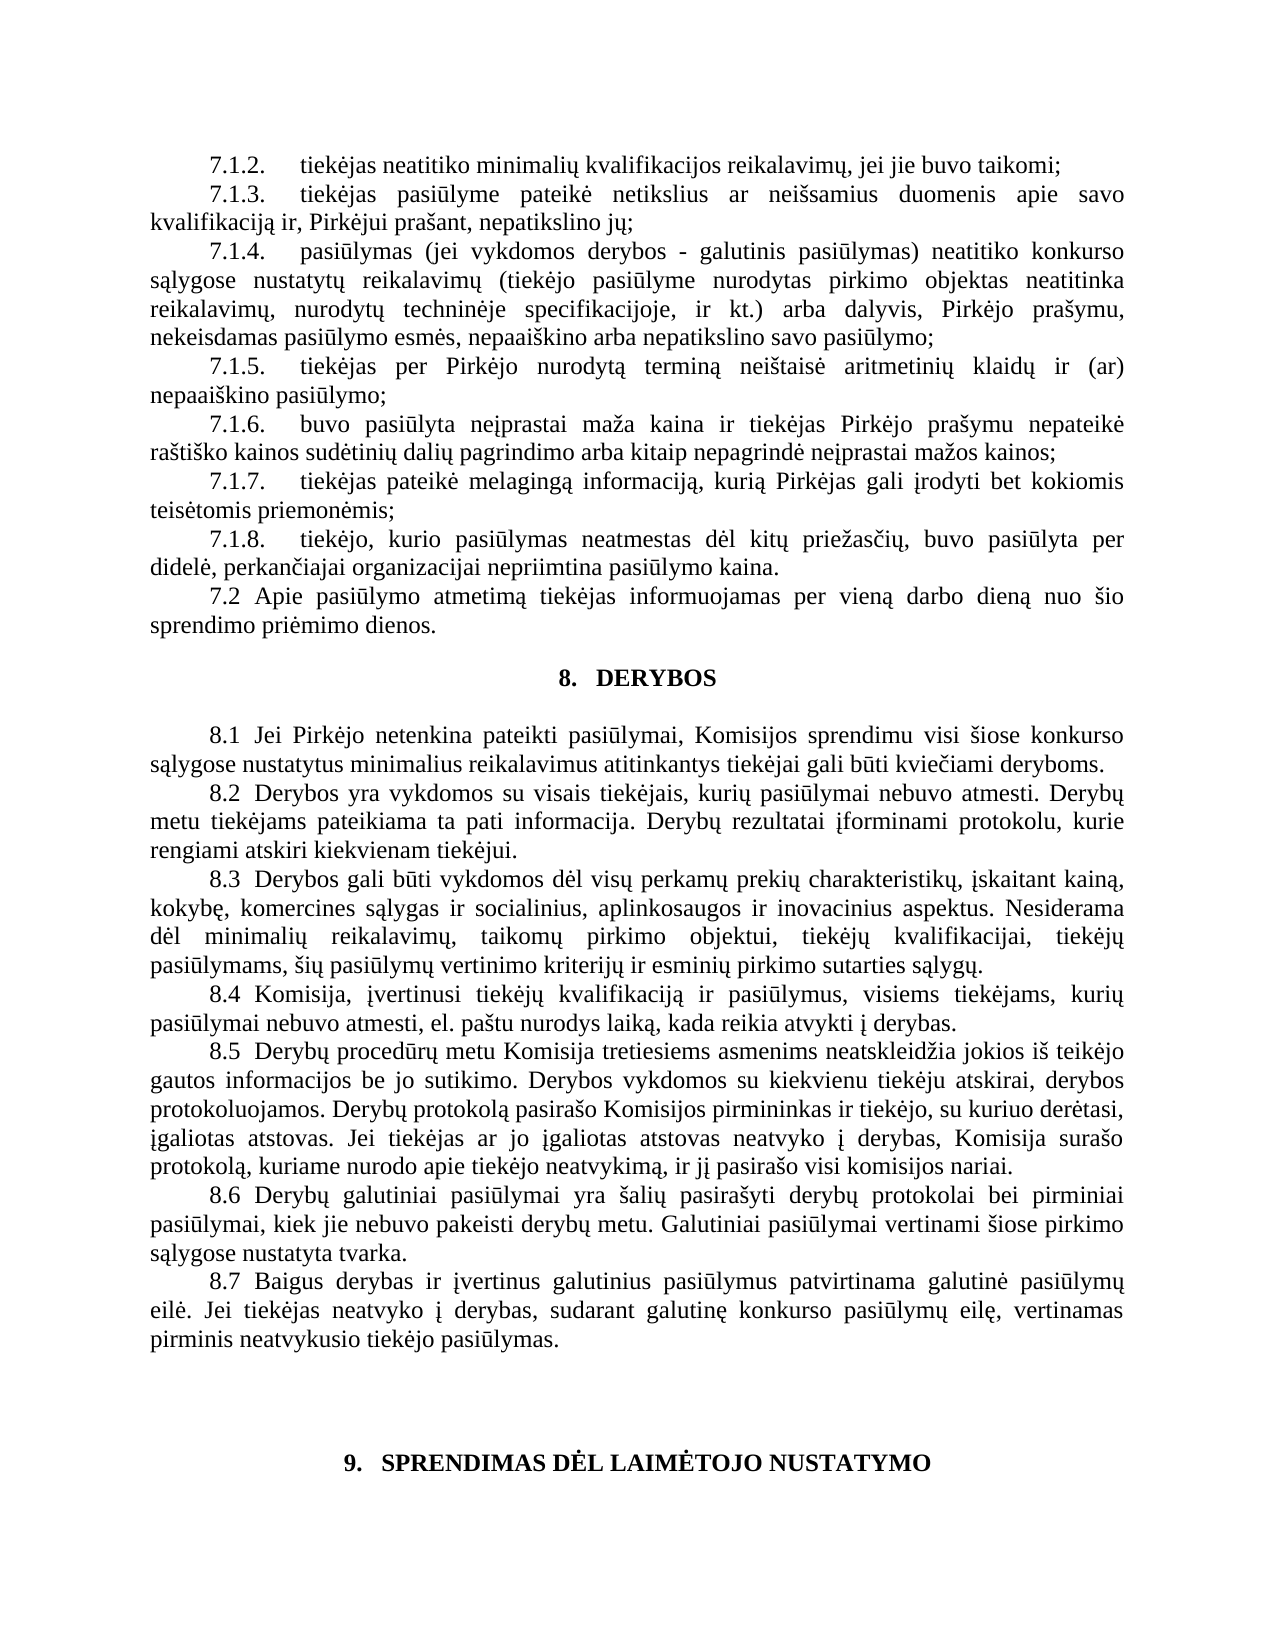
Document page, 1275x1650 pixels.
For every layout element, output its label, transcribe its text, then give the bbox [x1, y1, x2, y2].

list pasiūlymas (jei vykdomos derybos - galutinis pasiūlymas) neatitiko konkurso sąlygose nustatytų reikalavimų (tiekėjo pasiūlyme nurodytas pirkimo objektas neatitinka reikalavimų, nurodytų techninėje specifikacijoje, ir kt.) arba dalyvis, Pirkėjo prašymu, nekeisdamas pasiūlymo esmės, nepaaiškino arba nepatikslino savo pasiūlymo; [150, 236, 1125, 351]
list tiekėjas pateikė melagingą informaciją, kurią Pirkėjas gali įrodyti bet kokiomis teisėtomis priemonėmis; [150, 466, 1125, 524]
list Komisija, įvertinusi tiekėjų kvalifikaciją ir pasiūlymus, visiems tiekėjams, kurių pasiūlymai nebuvo atmesti, el. paštu nurodys laiką, kada reikia atvykti į derybas. [150, 979, 1125, 1036]
list tiekėjas per Pirkėjo nurodytą terminą neištaisė aritmetinių klaidų ir (ar) nepaaiškino pasiūlymo; [150, 351, 1125, 409]
list SPRENDIMAS DĖL LAIMĖTOJO NUSTATYMO [150, 1448, 1125, 1477]
list tiekėjas pasiūlyme pateikė netikslius ar neišsamius duomenis apie savo kvalifikaciją ir, Pirkėjui prašant, nepatikslino jų; [150, 179, 1125, 236]
list Derybų procedūrų metu Komisija tretiesiems asmenims neatskleidžia jokios iš teikėjo gautos informacijos be jo sutikimo. Derybos vykdomos su kiekvienu tiekėju atskirai, derybos protokoluojamos. Derybų protokolą pasirašo Komisijos pirmininkas ir tiekėjo, su kuriuo derėtasi, įgaliotas atstovas. Jei tiekėjas ar jo įgaliotas atstovas neatvyko į derybas, Komisija surašo protokolą, kuriame nurodo apie tiekėjo neatvykimą, ir jį pasirašo visi komisijos nariai. [150, 1036, 1125, 1180]
list Jei Pirkėjo netenkina pateikti pasiūlymai, Komisijos sprendimu visi šiose konkurso sąlygose nustatytus minimalius reikalavimus atitinkantys tiekėjai gali būti kviečiami deryboms. [150, 720, 1125, 778]
list Derybos yra vykdomos su visais tiekėjais, kurių pasiūlymai nebuvo atmesti. Derybų metu tiekėjams pateikiama ta pati informacija. Derybų rezultatai įforminami protokolu, kurie rengiami atskiri kiekvienam tiekėjui. [150, 778, 1125, 864]
list tiekėjas neatitiko minimalių kvalifikacijos reikalavimų, jei jie buvo taikomi; [150, 150, 1125, 179]
list Derybų galutiniai pasiūlymai yra šalių pasirašyti derybų protokolai bei pirminiai pasiūlymai, kiek jie nebuvo pakeisti derybų metu. Galutiniai pasiūlymai vertinami šiose pirkimo sąlygose nustatyta tvarka. [150, 1180, 1125, 1266]
list Baigus derybas ir įvertinus galutinius pasiūlymus patvirtinama galutinė pasiūlymų eilė. Jei tiekėjas neatvyko į derybas, sudarant galutinę konkurso pasiūlymų eilę, vertinamas pirminis neatvykusio tiekėjo pasiūlymas. [150, 1266, 1125, 1353]
list tiekėjo, kurio pasiūlymas neatmestas dėl kitų priežasčių, buvo pasiūlyta per didelė, perkančiajai organizacijai nepriimtina pasiūlymo kaina. [150, 524, 1125, 581]
list Derybos [150, 663, 1125, 691]
list buvo pasiūlyta neįprastai maža kaina ir tiekėjas Pirkėjo prašymu nepateikė raštiško kainos sudėtinių dalių pagrindimo arba kitaip nepagrindė neįprastai mažos kainos; [150, 409, 1125, 466]
list Derybos gali būti vykdomos dėl visų perkamų prekių charakteristikų, įskaitant kainą, kokybę, komercines sąlygas ir socialinius, aplinkosaugos ir inovacinius aspektus. Nesiderama dėl minimalių reikalavimų, taikomų pirkimo objektui, tiekėjų kvalifikacijai, tiekėjų pasiūlymams, šių pasiūlymų vertinimo kriterijų ir esminių pirkimo sutarties sąlygų. [150, 864, 1125, 979]
list Apie pasiūlymo atmetimą tiekėjas informuojamas per vieną darbo dieną nuo šio sprendimo priėmimo dienos. [150, 581, 1125, 639]
